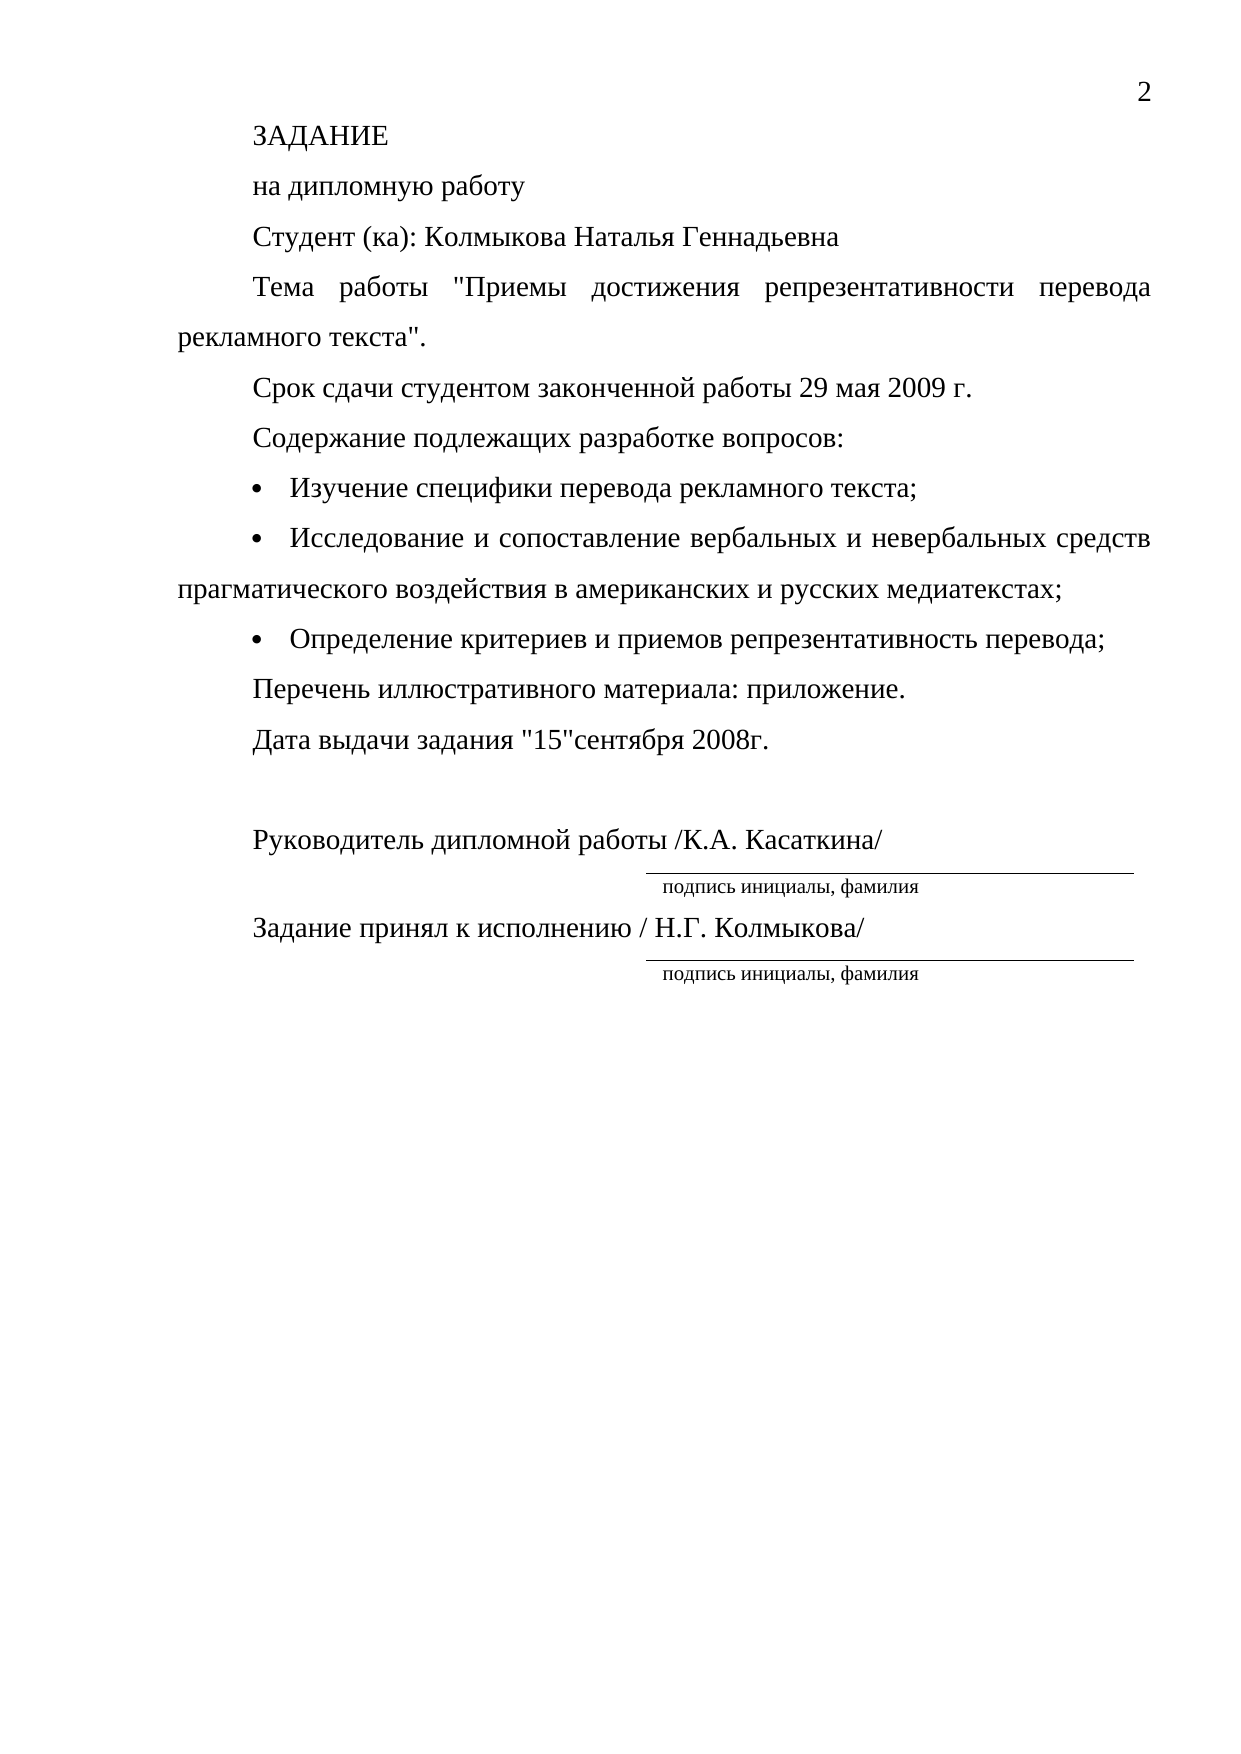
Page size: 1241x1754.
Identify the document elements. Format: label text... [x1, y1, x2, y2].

text Содержание подлежащих разработке вопросов: [177, 420, 1152, 453]
text Студент (ка): Колмыкова Наталья Геннадьевна [177, 219, 1152, 252]
text ЗАДАНИЕ [177, 118, 1152, 152]
text Определение критериев и приемов репрезентативность перевода; [177, 621, 1152, 655]
text Исследование и сопоставление вербальных и невербальных средств прагматического воздействия в американских и русских медиатекстах; [177, 521, 1152, 604]
text Задание принял к исполнению / Н.Г. Колмыкова/ [177, 910, 1152, 943]
text Перечень иллюстративного материала: приложение. [177, 672, 1152, 705]
table_header подпись инициалы, фамилия [646, 874, 1133, 910]
text на дипломную работу [177, 168, 1152, 202]
table_header подпись инициалы, фамилия [646, 961, 1133, 997]
text Тема работы "Приемы достижения репрезентативности перевода рекламного текста". [177, 269, 1152, 353]
text Изучение специфики перевода рекламного текста; [177, 470, 1152, 504]
text Срок сдачи студентом законченной работы 29 мая 2009 г. [177, 370, 1152, 403]
text Дата выдачи задания "15"сентября 2008г. [177, 722, 1152, 755]
text Руководитель дипломной работы /К.А. Касаткина/ [177, 822, 1152, 856]
